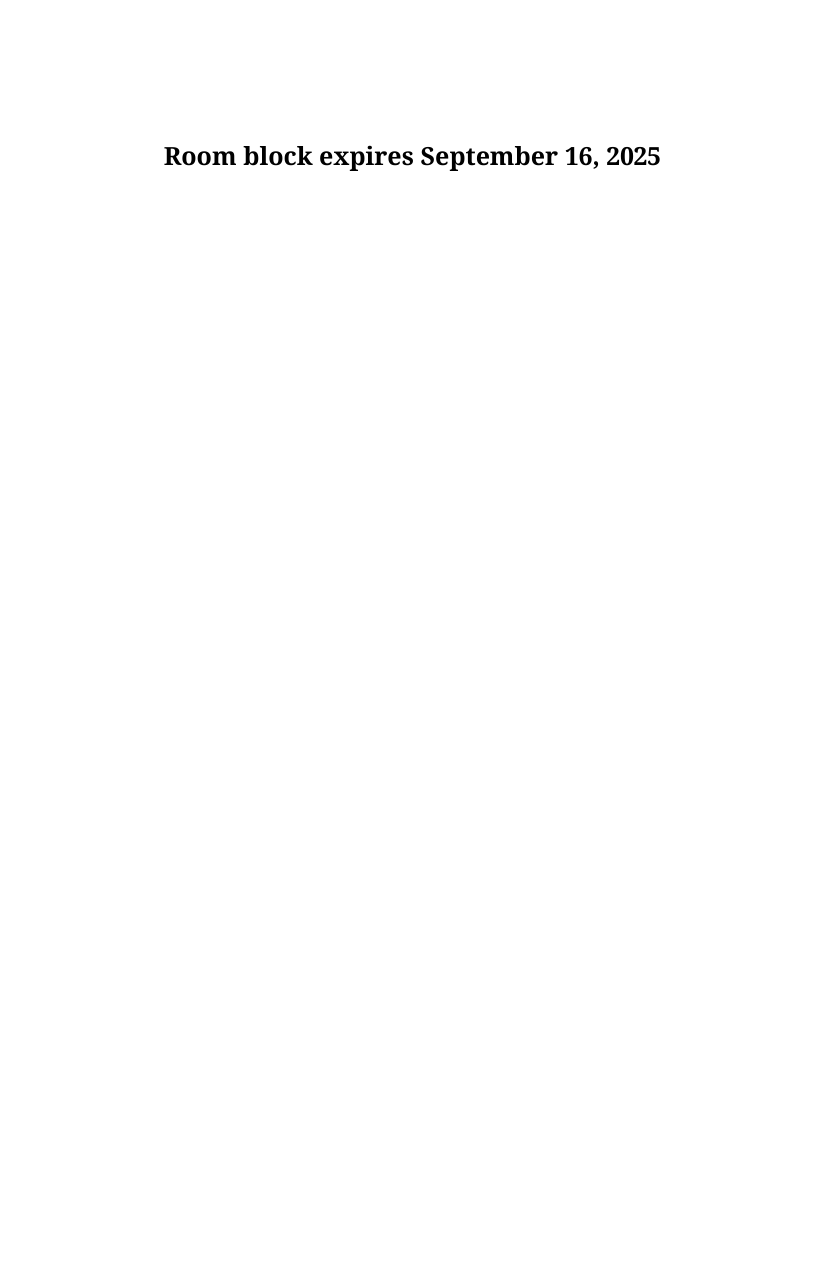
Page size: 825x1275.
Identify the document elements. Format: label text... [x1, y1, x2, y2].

text Room block expires September 16, 2025 [37, 138, 787, 172]
